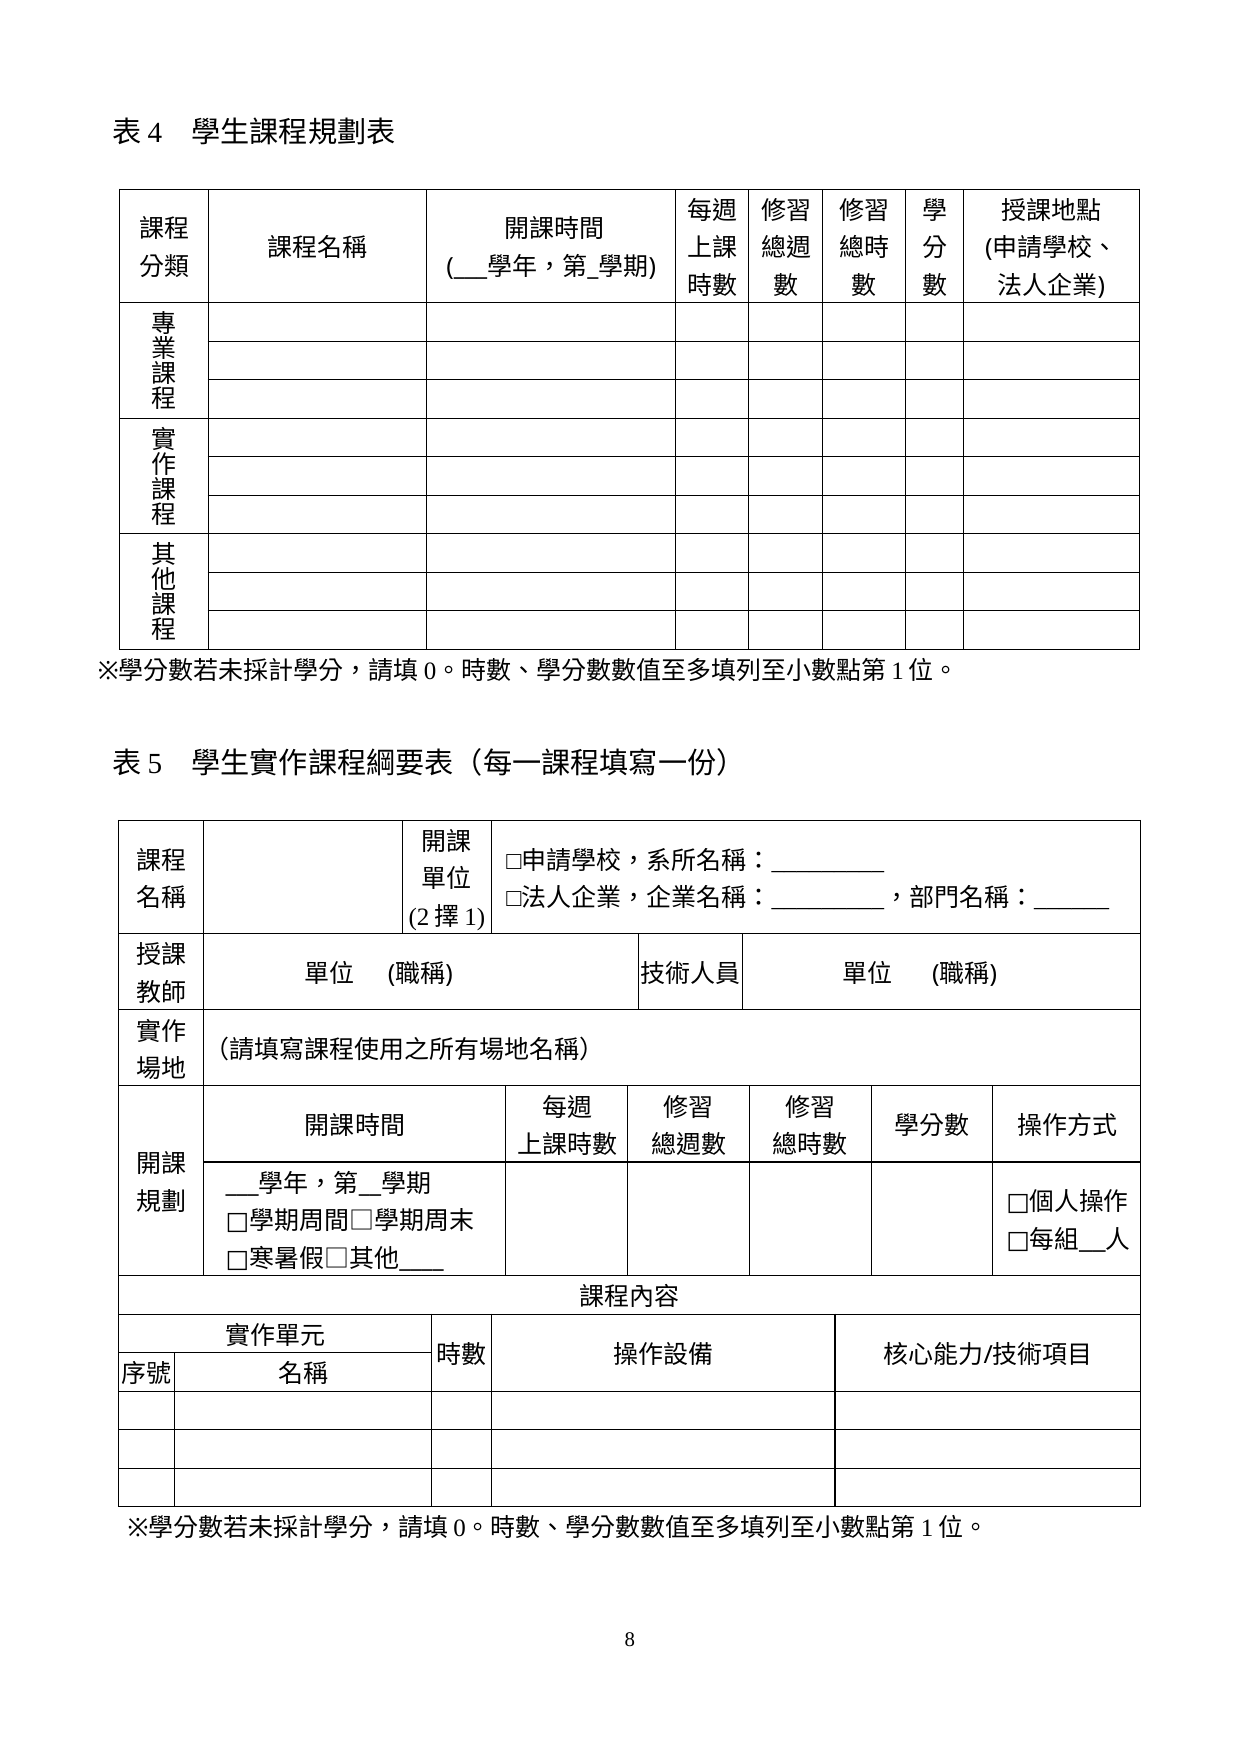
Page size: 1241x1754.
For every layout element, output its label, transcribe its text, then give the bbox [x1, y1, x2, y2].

table_header 課程名稱 [209, 190, 426, 302]
table_cell 技術人員 [639, 934, 742, 1009]
table_cell [823, 457, 905, 495]
table_cell [823, 419, 905, 456]
table_cell [676, 457, 748, 495]
table_cell 時數 [432, 1315, 491, 1391]
table_cell 每週 上課時數 [506, 1086, 627, 1161]
table_header [204, 821, 402, 933]
table_header 學分數 [906, 190, 963, 302]
table_cell [823, 380, 905, 418]
table_cell 學分數 [872, 1086, 992, 1161]
table_cell [119, 1430, 174, 1468]
table_header 修習 總週數 [749, 190, 822, 302]
table_cell [676, 573, 748, 610]
table_cell [432, 1469, 491, 1506]
table_cell [836, 1392, 1140, 1429]
table_cell [749, 573, 822, 610]
table_cell 修習 總時數 [750, 1086, 871, 1161]
table_cell [906, 457, 963, 495]
table_header 每週上課時數 [676, 190, 748, 302]
table_cell [836, 1469, 1140, 1506]
table_header 課程 分類 [120, 190, 208, 302]
table_cell [175, 1430, 431, 1468]
table_header 開課 單位 (2擇1) [403, 821, 491, 933]
table_cell [209, 457, 426, 495]
table_cell [209, 611, 426, 649]
table_cell [964, 534, 1139, 572]
table_cell [209, 534, 426, 572]
table_header 修習 總時數 [823, 190, 905, 302]
table_cell 核心能力/技術項目 [836, 1315, 1140, 1391]
table_cell [823, 496, 905, 533]
title 表4 學生課程規劃表 [112, 92, 1147, 167]
table_header 課程 名稱 [119, 821, 203, 933]
table_cell [676, 342, 748, 379]
table_cell [964, 342, 1139, 379]
table_cell 操作設備 [492, 1315, 834, 1391]
table_cell [906, 496, 963, 533]
table_cell [427, 419, 675, 456]
table_cell [906, 534, 963, 572]
table_cell [427, 303, 675, 341]
table_cell [119, 1469, 174, 1506]
table_cell [676, 380, 748, 418]
table_cell [823, 303, 905, 341]
table_cell [209, 342, 426, 379]
table_cell [427, 380, 675, 418]
table_cell [432, 1392, 491, 1429]
table_cell [427, 496, 675, 533]
table_cell [750, 1163, 871, 1275]
table_cell [964, 303, 1139, 341]
table_cell 課程內容 [119, 1276, 1140, 1313]
table_cell 修習 總週數 [628, 1086, 749, 1161]
table_cell [427, 534, 675, 572]
table_cell [964, 419, 1139, 456]
table_cell 名稱 [175, 1353, 431, 1391]
table_cell [492, 1469, 834, 1506]
table_cell [906, 419, 963, 456]
table_cell [427, 573, 675, 610]
text ※學分數若未採計學分，請填0。時數、學分數數值至多填列至小數點第1位。 [127, 1507, 1147, 1545]
table_cell （請填寫課程使用之所有場地名稱） [204, 1010, 1140, 1085]
table_cell [749, 342, 822, 379]
table_cell [209, 496, 426, 533]
text ※學分數若未採計學分，請填0。時數、學分數數值至多填列至小數點第1位。 [98, 650, 1147, 687]
table_cell [964, 457, 1139, 495]
table_cell □個人操作 □每組__人 [993, 1163, 1140, 1275]
table_cell [964, 573, 1139, 610]
table_cell 操作方式 [993, 1086, 1140, 1161]
table_cell [906, 573, 963, 610]
table_cell [906, 342, 963, 379]
table_cell [676, 534, 748, 572]
table_cell [749, 380, 822, 418]
table_cell [964, 496, 1139, 533]
table_cell [749, 534, 822, 572]
table_cell [209, 573, 426, 610]
title 表5 學生實作課程綱要表（每一課程填寫一份） [112, 725, 1147, 800]
table_cell [427, 457, 675, 495]
table_header 授課地點 (申請學校、法人企業) [964, 190, 1139, 302]
table_cell [823, 573, 905, 610]
table_cell 其他課程 [120, 534, 208, 649]
table_cell 序號 [119, 1353, 174, 1391]
table_cell [492, 1392, 834, 1429]
table_cell [175, 1392, 431, 1429]
table_cell 實作課程 [120, 419, 208, 533]
table_cell 單位 (職稱) [743, 934, 1140, 1009]
table_cell [209, 380, 426, 418]
table_cell [749, 496, 822, 533]
table_cell 單位 (職稱) [204, 934, 638, 1009]
table_cell 開課 規劃 [119, 1086, 203, 1275]
table_cell [209, 419, 426, 456]
table_cell 開課時間 [204, 1086, 505, 1161]
table_header 開課時間 (___學年，第_學期) [427, 190, 675, 302]
table_cell [427, 342, 675, 379]
table_cell [676, 303, 748, 341]
table_cell [964, 380, 1139, 418]
table_cell [432, 1430, 491, 1468]
table_cell [506, 1163, 627, 1275]
table_cell 授課 教師 [119, 934, 203, 1009]
table_cell [119, 1392, 174, 1429]
table_cell [823, 342, 905, 379]
table_cell [906, 380, 963, 418]
table_cell [823, 534, 905, 572]
table_cell [628, 1163, 749, 1275]
table_cell [749, 611, 822, 649]
table_header □申請學校，系所名稱：_________ □法人企業，企業名稱：_________，部門名稱：______ [492, 821, 1140, 933]
table_cell [836, 1430, 1140, 1468]
table_cell [492, 1430, 834, 1468]
table_cell [964, 611, 1139, 649]
table_cell ___學年，第__學期 □學期周間□學期周末 □寒暑假□其他____ [204, 1163, 505, 1275]
table_cell [823, 611, 905, 649]
table_cell [676, 419, 748, 456]
table_cell 實作單元 [119, 1315, 431, 1352]
table_cell [906, 611, 963, 649]
table_cell [427, 611, 675, 649]
table_cell [676, 611, 748, 649]
table_cell 專業課程 [120, 303, 208, 418]
table_cell [175, 1469, 431, 1506]
table_cell [749, 303, 822, 341]
table_cell [872, 1163, 992, 1275]
table_cell [749, 419, 822, 456]
table_cell [906, 303, 963, 341]
table_cell [749, 457, 822, 495]
table_cell [209, 303, 426, 341]
table_cell 實作 場地 [119, 1010, 203, 1085]
table_cell [676, 496, 748, 533]
